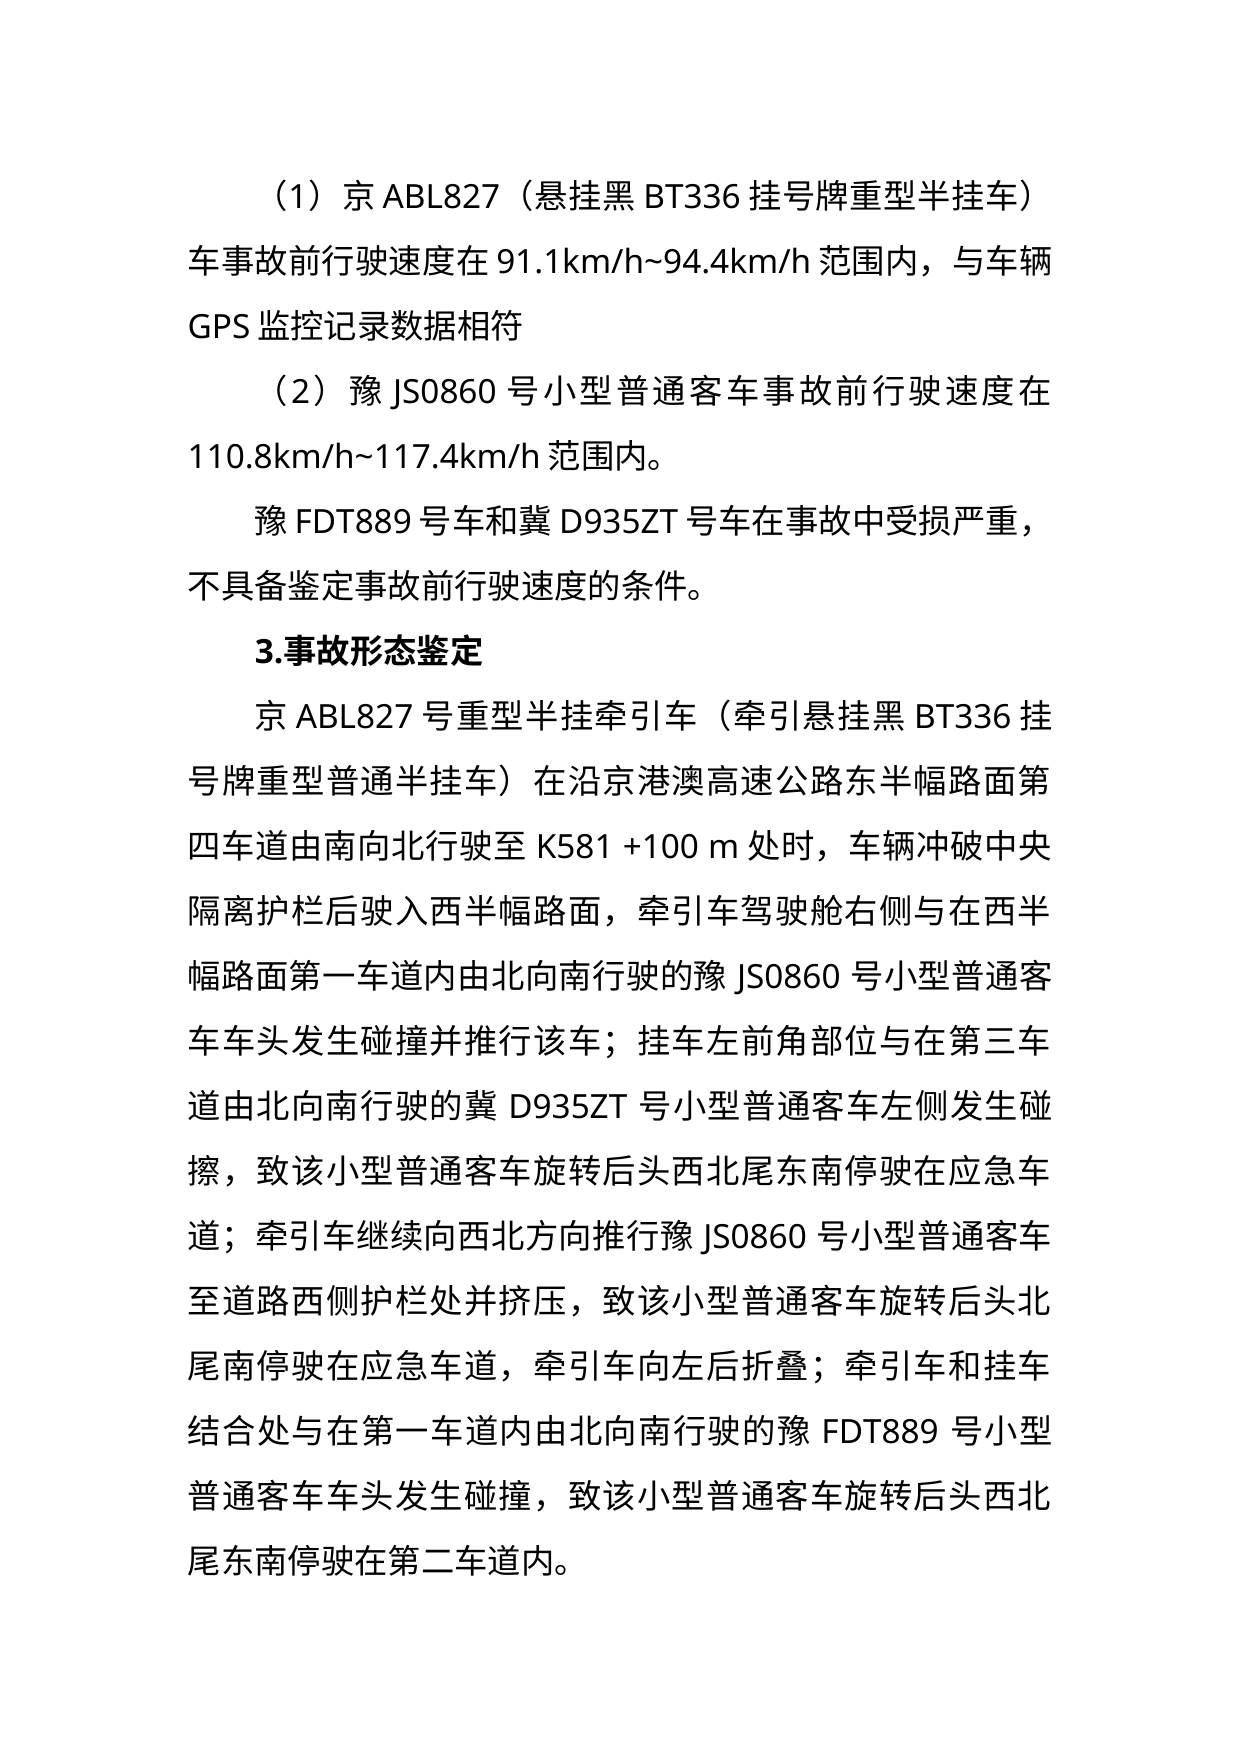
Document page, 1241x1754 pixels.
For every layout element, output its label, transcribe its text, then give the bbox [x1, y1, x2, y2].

text 京ABL827号重型半挂牵引车（牵引悬挂黑BT336挂号牌重型普通半挂车）在沿京港澳高速公路东半幅路面第四车道由南向北行驶至 K581 +100 m处时，车辆冲破中央隔离护栏后驶入西半幅路面，牵引车驾驶舱右侧与在西半幅路面第一车道内由北向南行驶的豫 JS0860 号小型普通客车车头发生碰撞并推行该车；挂车左前角部位与在第三车道由北向南行驶的冀 D935ZT 号小型普通客车左侧发生碰擦，致该小型普通客车旋转后头西北尾东南停驶在应急车道；牵引车继续向西北方向推行豫 JS0860 号小型普通客车至道路西侧护栏处并挤压，致该小型普通客车旋转后头北尾南停驶在应急车道，牵引车向左后折叠；牵引车和挂车结合处与在第一车道内由北向南行驶的豫 FDT889 号小型普通客车车头发生碰撞，致该小型普通客车旋转后头西北尾东南停驶在第二车道内。 [187, 682, 1053, 1592]
text （1）京ABL827（悬挂黑BT336挂号牌重型半挂车）车事故前行驶速度在91.1km/h~94.4km/h范围内，与车辆GPS监控记录数据相符 [187, 162, 1053, 357]
text 豫FDT889号车和冀D935ZT号车在事故中受损严重，不具备鉴定事故前行驶速度的条件。 [187, 487, 1053, 617]
text 3.事故形态鉴定 [187, 617, 1053, 682]
text （2）豫JS0860号小型普通客车事故前行驶速度在110.8km/h~117.4km/h范围内。 [187, 357, 1053, 487]
